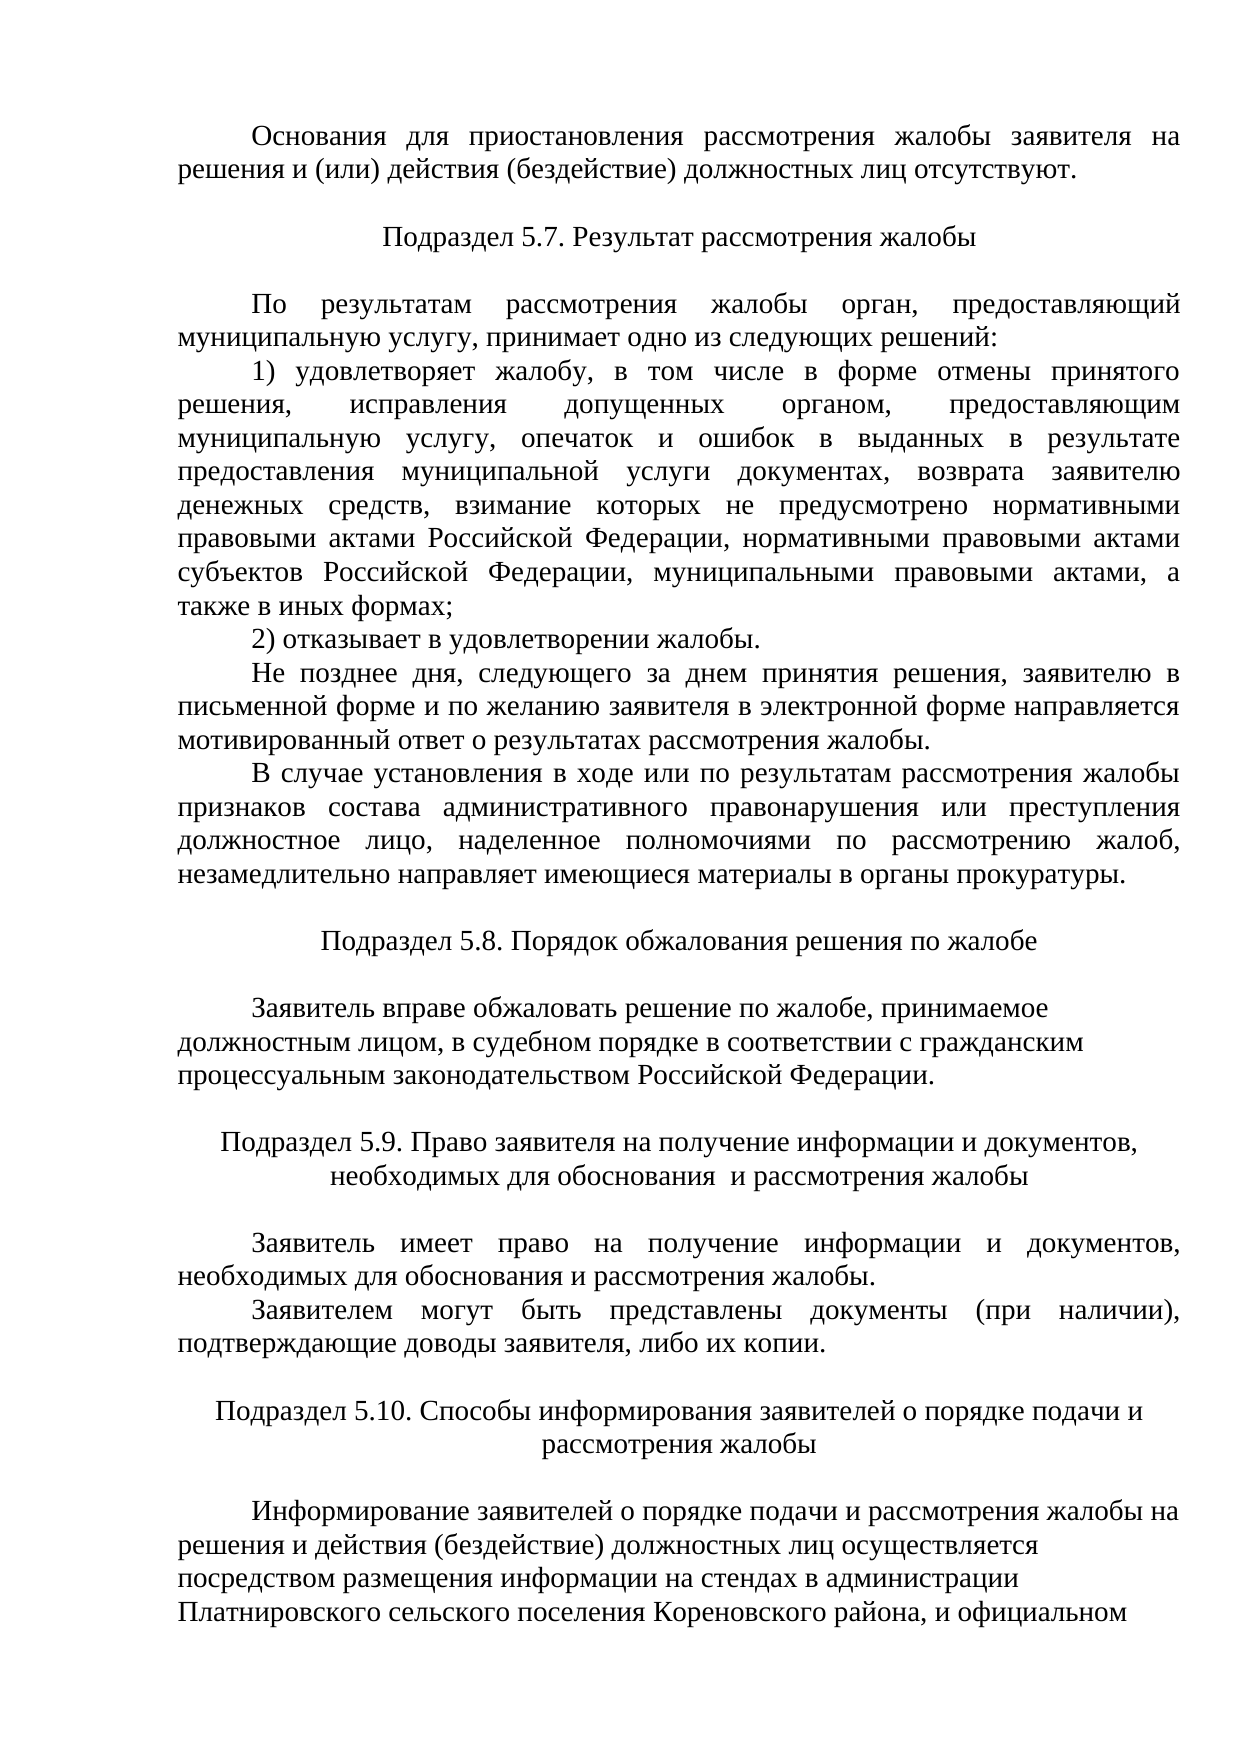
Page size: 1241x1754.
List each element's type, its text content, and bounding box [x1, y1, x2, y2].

text Заявителем могут быть представлены документы (при наличии), подтверждающие доводы заявителя, либо их копии. [177, 1292, 1181, 1359]
text Основания для приостановления рассмотрения жалобы заявителя на решения и (или) действия (бездействие) должностных лиц отсутствуют. [177, 118, 1181, 185]
text Подраздел 5.9. Право заявителя на получение информации и документов, необходимых для обоснования и рассмотрения жалобы [177, 1124, 1181, 1191]
text 1) удовлетворяет жалобу, в том числе в форме отмены принятого решения, исправления допущенных органом, предоставляющим муниципальную услугу, опечаток и ошибок в выданных в результате предоставления муниципальной услуги документах, возврата заявителю денежных средств, взимание которых не предусмотрено нормативными правовыми актами Российской Федерации, нормативными правовыми актами субъектов Российской Федерации, муниципальными правовыми актами, а также в иных формах; [177, 353, 1181, 621]
text По результатам рассмотрения жалобы орган, предоставляющий муниципальную услугу, принимает одно из следующих решений: [177, 286, 1181, 353]
text Подраздел 5.10. Способы информирования заявителей о порядке подачи и рассмотрения жалобы [177, 1393, 1181, 1460]
text Подраздел 5.8. Порядок обжалования решения по жалобе [177, 923, 1181, 957]
text Не позднее дня, следующего за днем принятия решения, заявителю в письменной форме и по желанию заявителя в электронной форме направляется мотивированный ответ о результатах рассмотрения жалобы. [177, 655, 1181, 755]
text Заявитель вправе обжаловать решение по жалобе, принимаемое должностным лицом, в судебном порядке в соответствии с гражданским процессуальным законодательством Российской Федерации. [177, 990, 1181, 1091]
text 2) отказывает в удовлетворении жалобы. [177, 621, 1181, 655]
text Подраздел 5.7. Результат рассмотрения жалобы [177, 219, 1181, 252]
text Заявитель имеет право на получение информации и документов, необходимых для обоснования и рассмотрения жалобы. [177, 1225, 1181, 1292]
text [177, 1493, 1181, 1627]
text В случае установления в ходе или по результатам рассмотрения жалобы признаков состава административного правонарушения или преступления должностное лицо, наделенное полномочиями по рассмотрению жалоб, незамедлительно направляет имеющиеся материалы в органы прокуратуры. [177, 755, 1181, 889]
